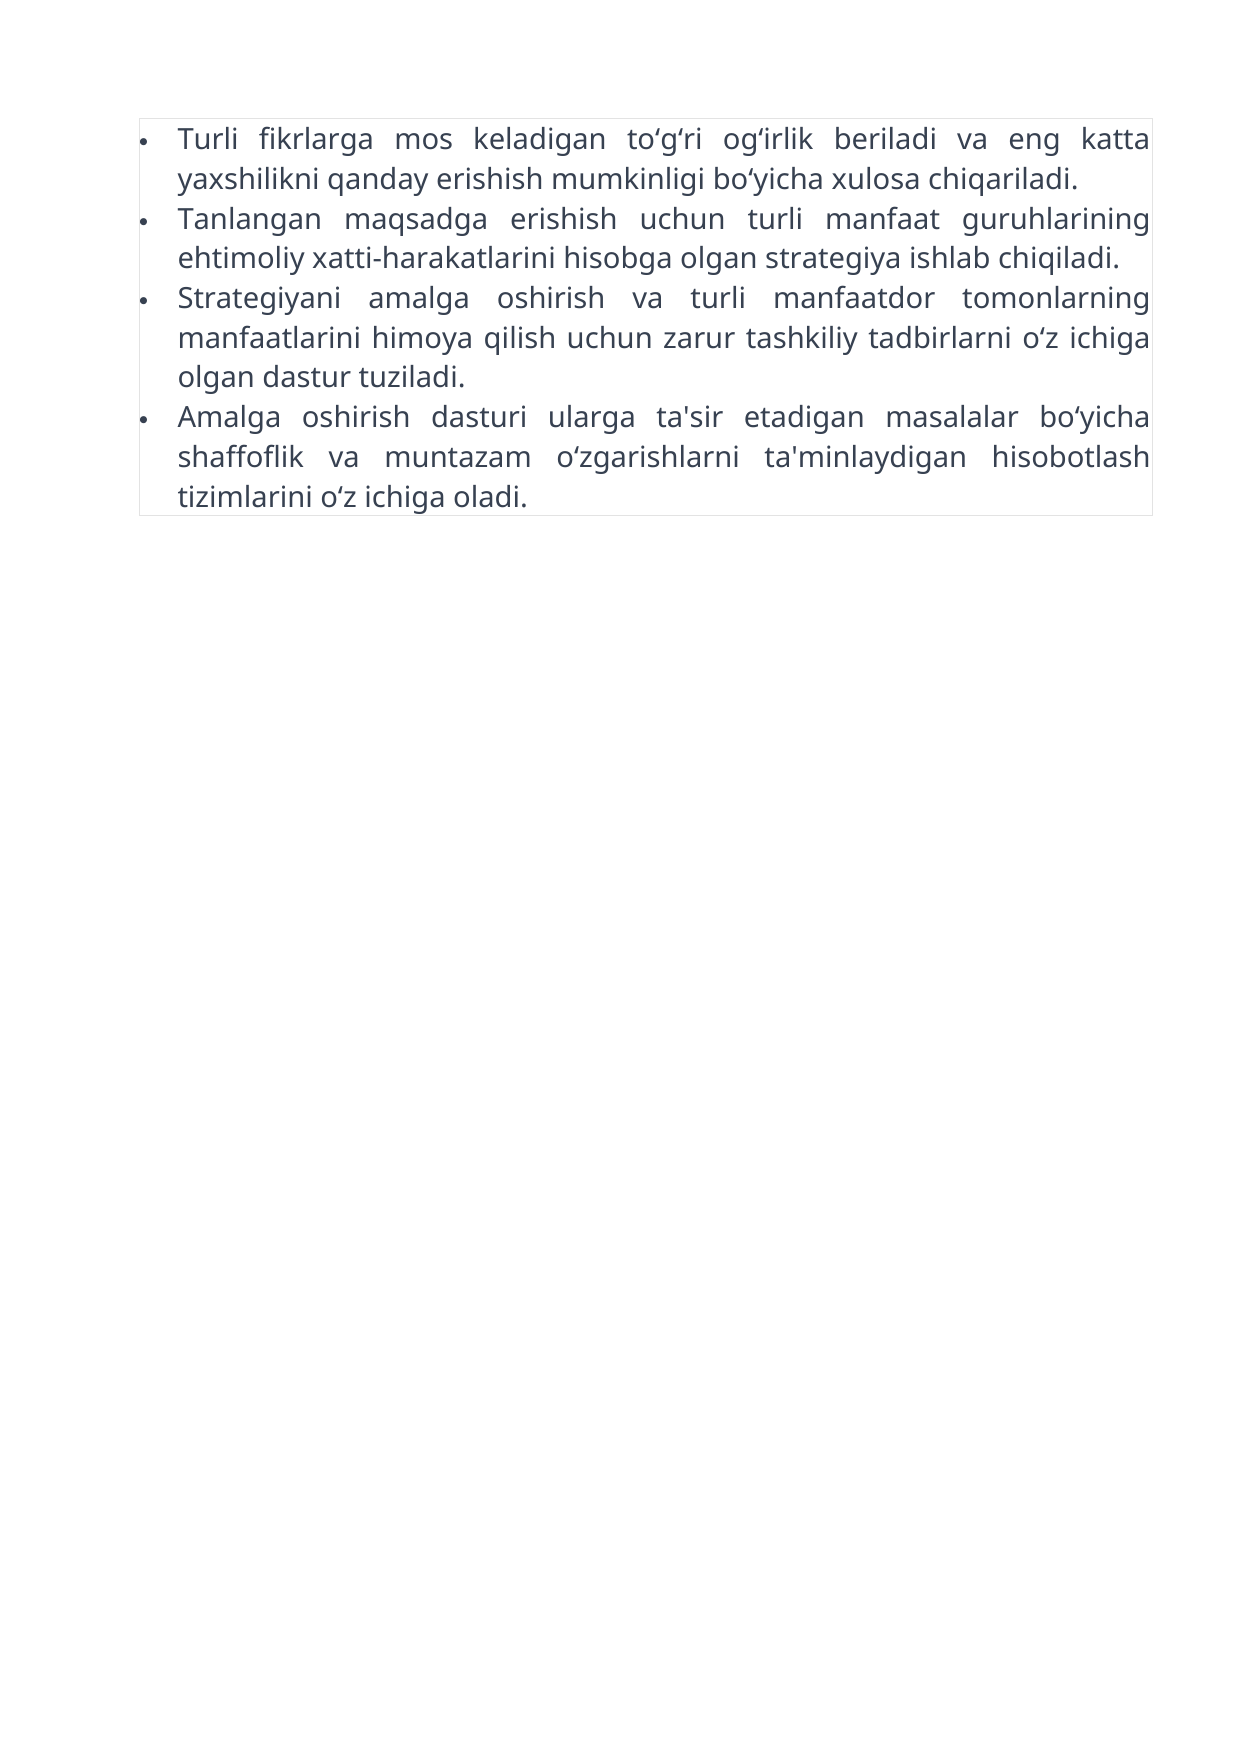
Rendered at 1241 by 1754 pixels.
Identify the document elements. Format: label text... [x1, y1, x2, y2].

list Amalga oshirish dasturi ularga ta'sir etadigan masalalar bo‘yicha shaffoflik va muntazam o‘zgarishlarni ta'minlaydigan hisobotlash tizimlarini o‘z ichiga oladi. [140, 396, 1152, 515]
list Strategiyani amalga oshirish va turli manfaatdor tomonlarning manfaatlarini himoya qilish uchun zarur tashkiliy tadbirlarni o‘z ichiga olgan dastur tuziladi. [140, 277, 1152, 396]
list Turli fikrlarga mos keladigan to‘g‘ri og‘irlik beriladi va eng katta yaxshilikni qanday erishish mumkinligi bo‘yicha xulosa chiqariladi. [140, 119, 1152, 197]
list Tanlangan maqsadga erishish uchun turli manfaat guruhlarining ehtimoliy xatti-harakatlarini hisobga olgan strategiya ishlab chiqiladi. [140, 197, 1152, 277]
